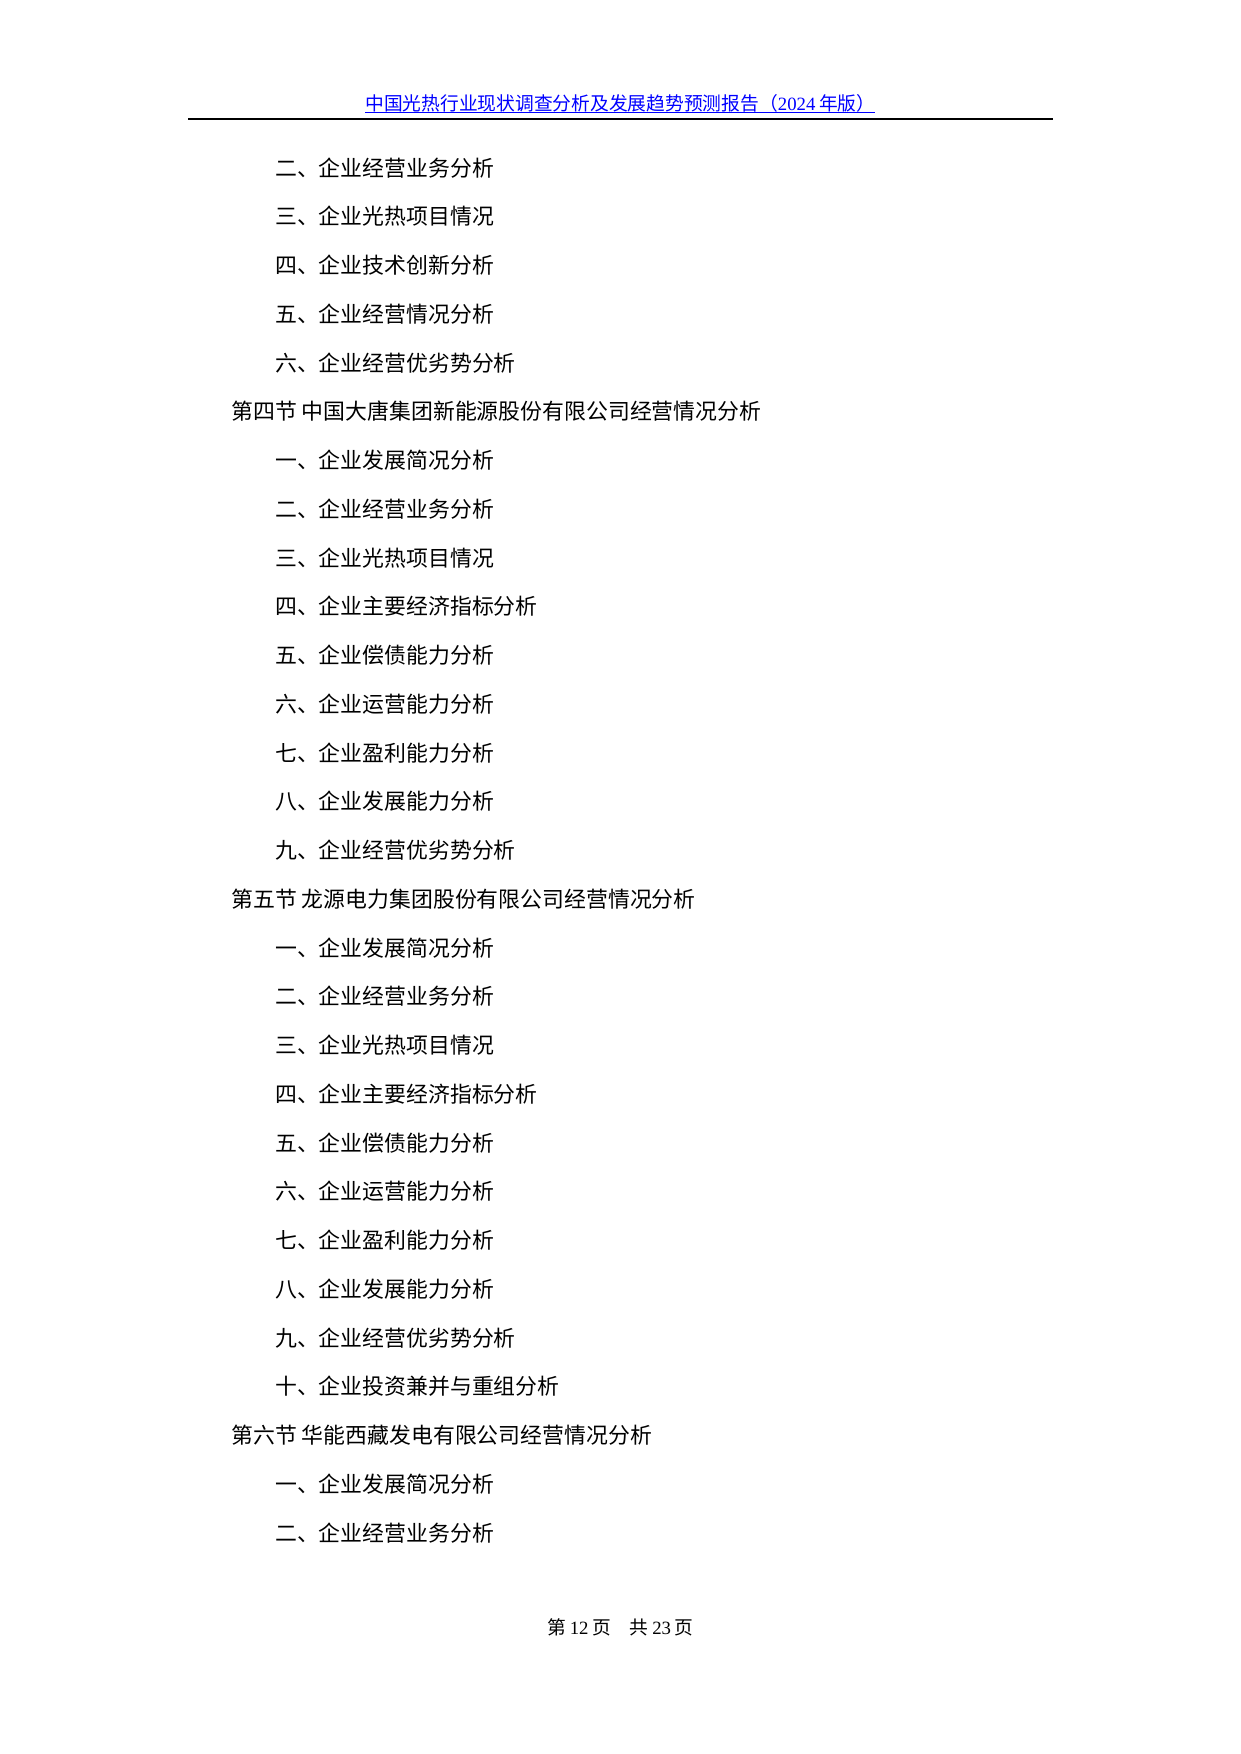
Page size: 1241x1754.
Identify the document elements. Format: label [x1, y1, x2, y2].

text [187, 150, 1053, 1548]
